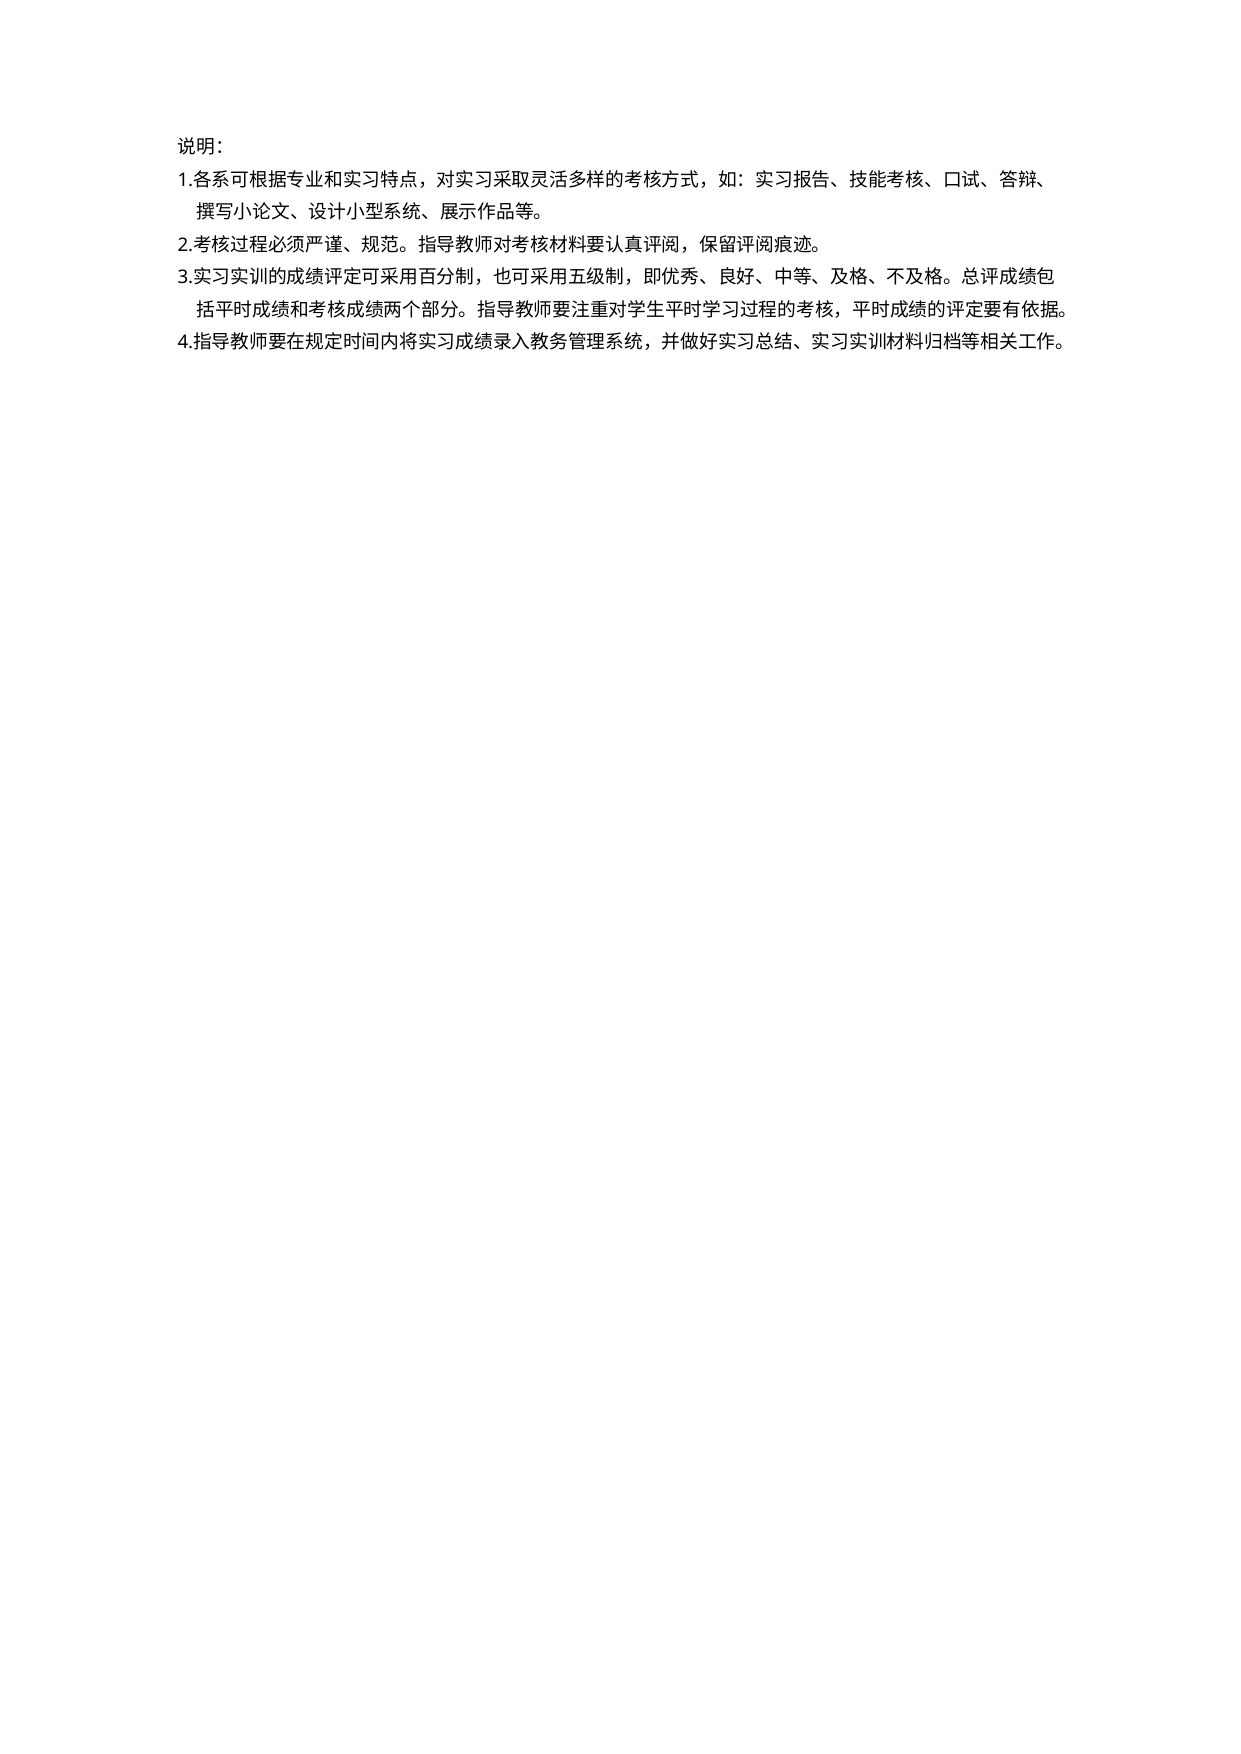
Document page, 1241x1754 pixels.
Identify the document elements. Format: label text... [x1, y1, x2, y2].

text 4.指导教师要在规定时间内将实习成绩录入教务管理系统，并做好实习总结、实习实训材料归档等相关工作。 [177, 324, 1063, 357]
text 1.各系可根据专业和实习特点，对实习采取灵活多样的考核方式，如：实习报告、技能考核、口试、答辩、撰写小论文、设计小型系统、展示作品等。 [177, 162, 1063, 227]
text 3.实习实训的成绩评定可采用百分制，也可采用五级制，即优秀、良好、中等、及格、不及格。总评成绩包括平时成绩和考核成绩两个部分。指导教师要注重对学生平时学习过程的考核，平时成绩的评定要有依据。 [177, 259, 1063, 324]
text 说明： [177, 129, 1063, 162]
text 2.考核过程必须严谨、规范。指导教师对考核材料要认真评阅，保留评阅痕迹。 [177, 227, 1063, 259]
